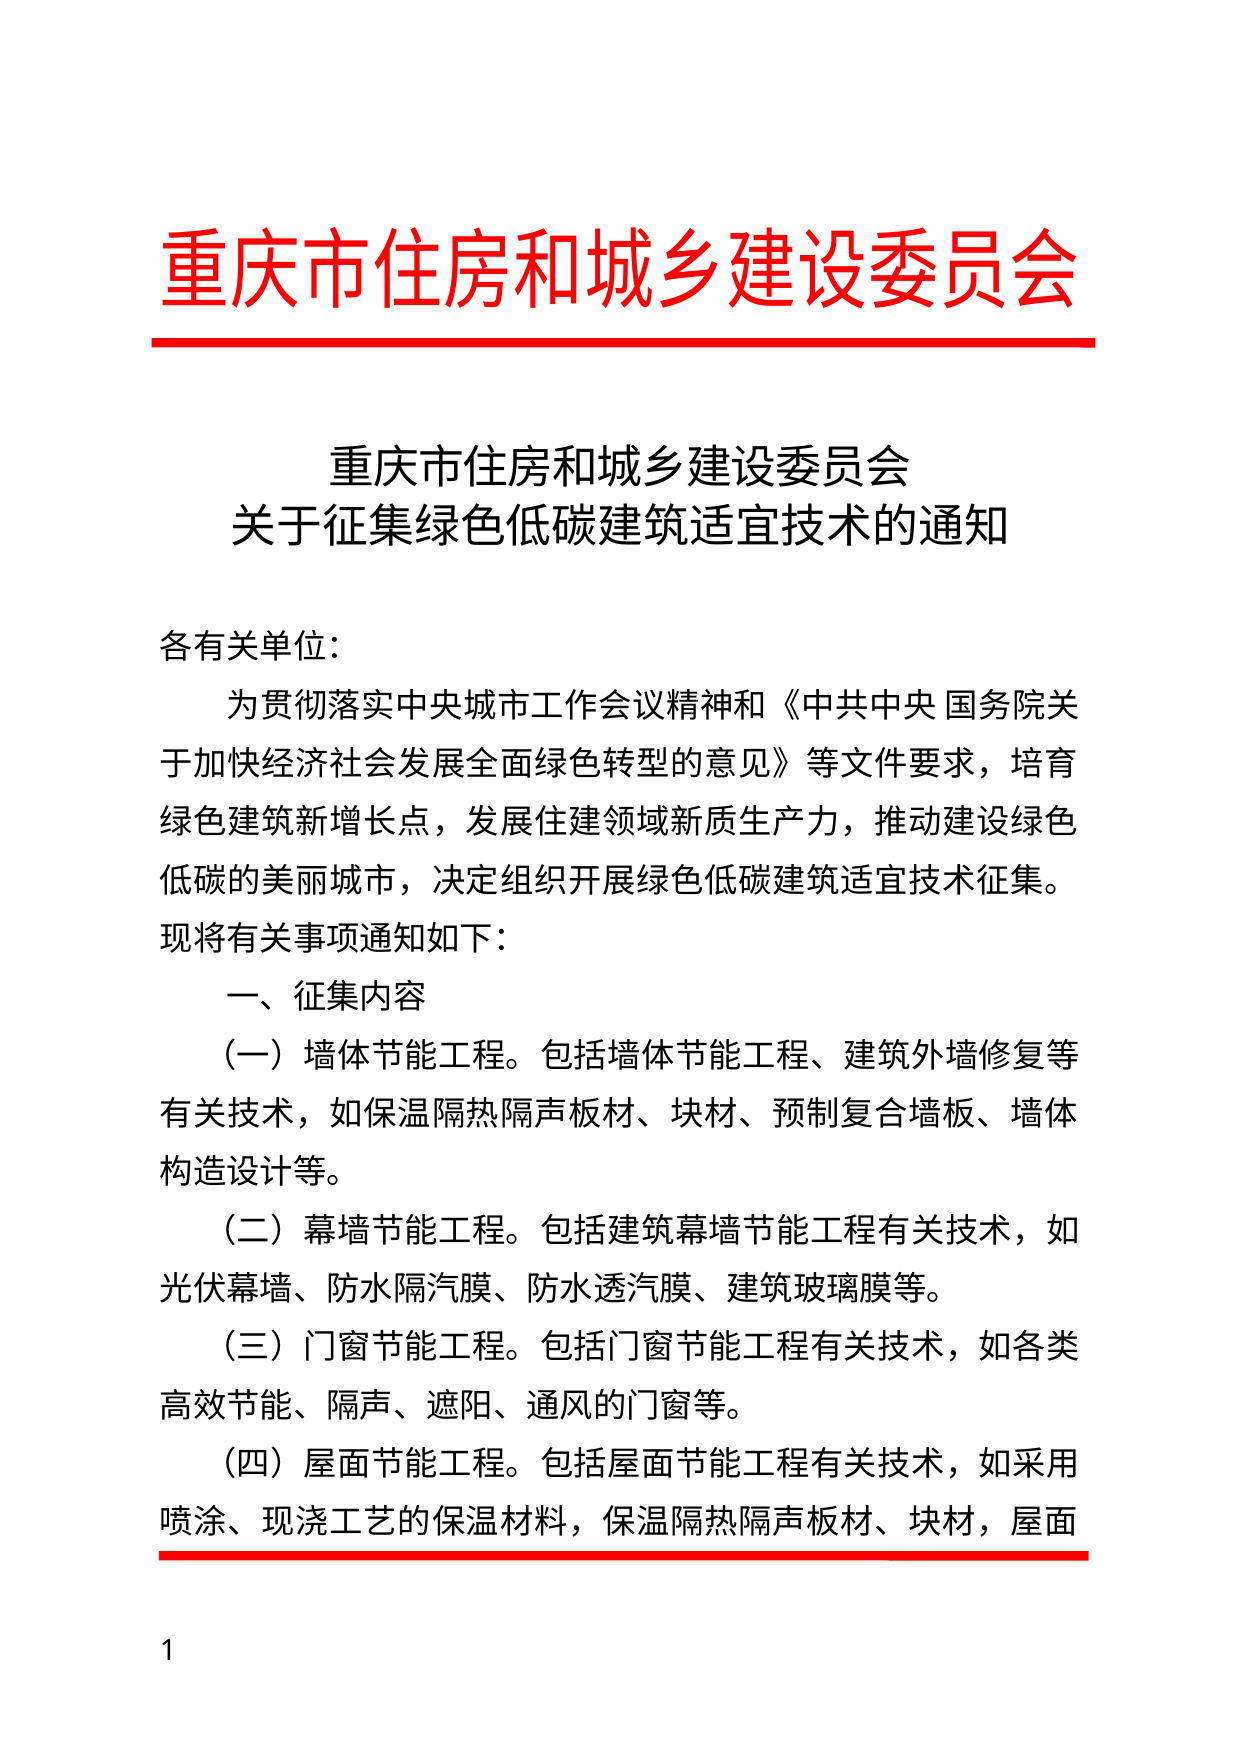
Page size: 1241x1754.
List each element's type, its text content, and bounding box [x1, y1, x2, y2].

text 各有关单位： [159, 612, 1081, 671]
list 门窗节能工程。包括门窗节能工程有关技术，如各类高效节能、隔声、遮阳、通风的门窗等。 [159, 1312, 1081, 1429]
text 一、征集内容 [159, 962, 1081, 1021]
list 墙体节能工程。包括墙体节能工程、建筑外墙修复等有关技术，如保温隔热隔声板材、块材、预制复合墙板、墙体构造设计等。 [159, 1021, 1081, 1196]
text 重庆市住房和城乡建设委员会 [159, 218, 1081, 323]
subtitle 关于征集绿色低碳建筑适宜技术的通知 [159, 496, 1081, 554]
text 为贯彻落实中央城市工作会议精神和《中共中央 国务院关于加快经济社会发展全面绿色转型的意见》等文件要求，培育绿色建筑新增长点，发展住建领域新质生产力，推动建设绿色低碳的美丽城市，决定组织开展绿色低碳建筑适宜技术征集。现将有关事项通知如下： [159, 671, 1081, 962]
text 重庆市住房和城乡建设委员会 [159, 437, 1081, 496]
list 幕墙节能工程。包括建筑幕墙节能工程有关技术，如光伏幕墙、防水隔汽膜、防水透汽膜、建筑玻璃膜等。 [159, 1196, 1081, 1312]
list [159, 1429, 1081, 1546]
